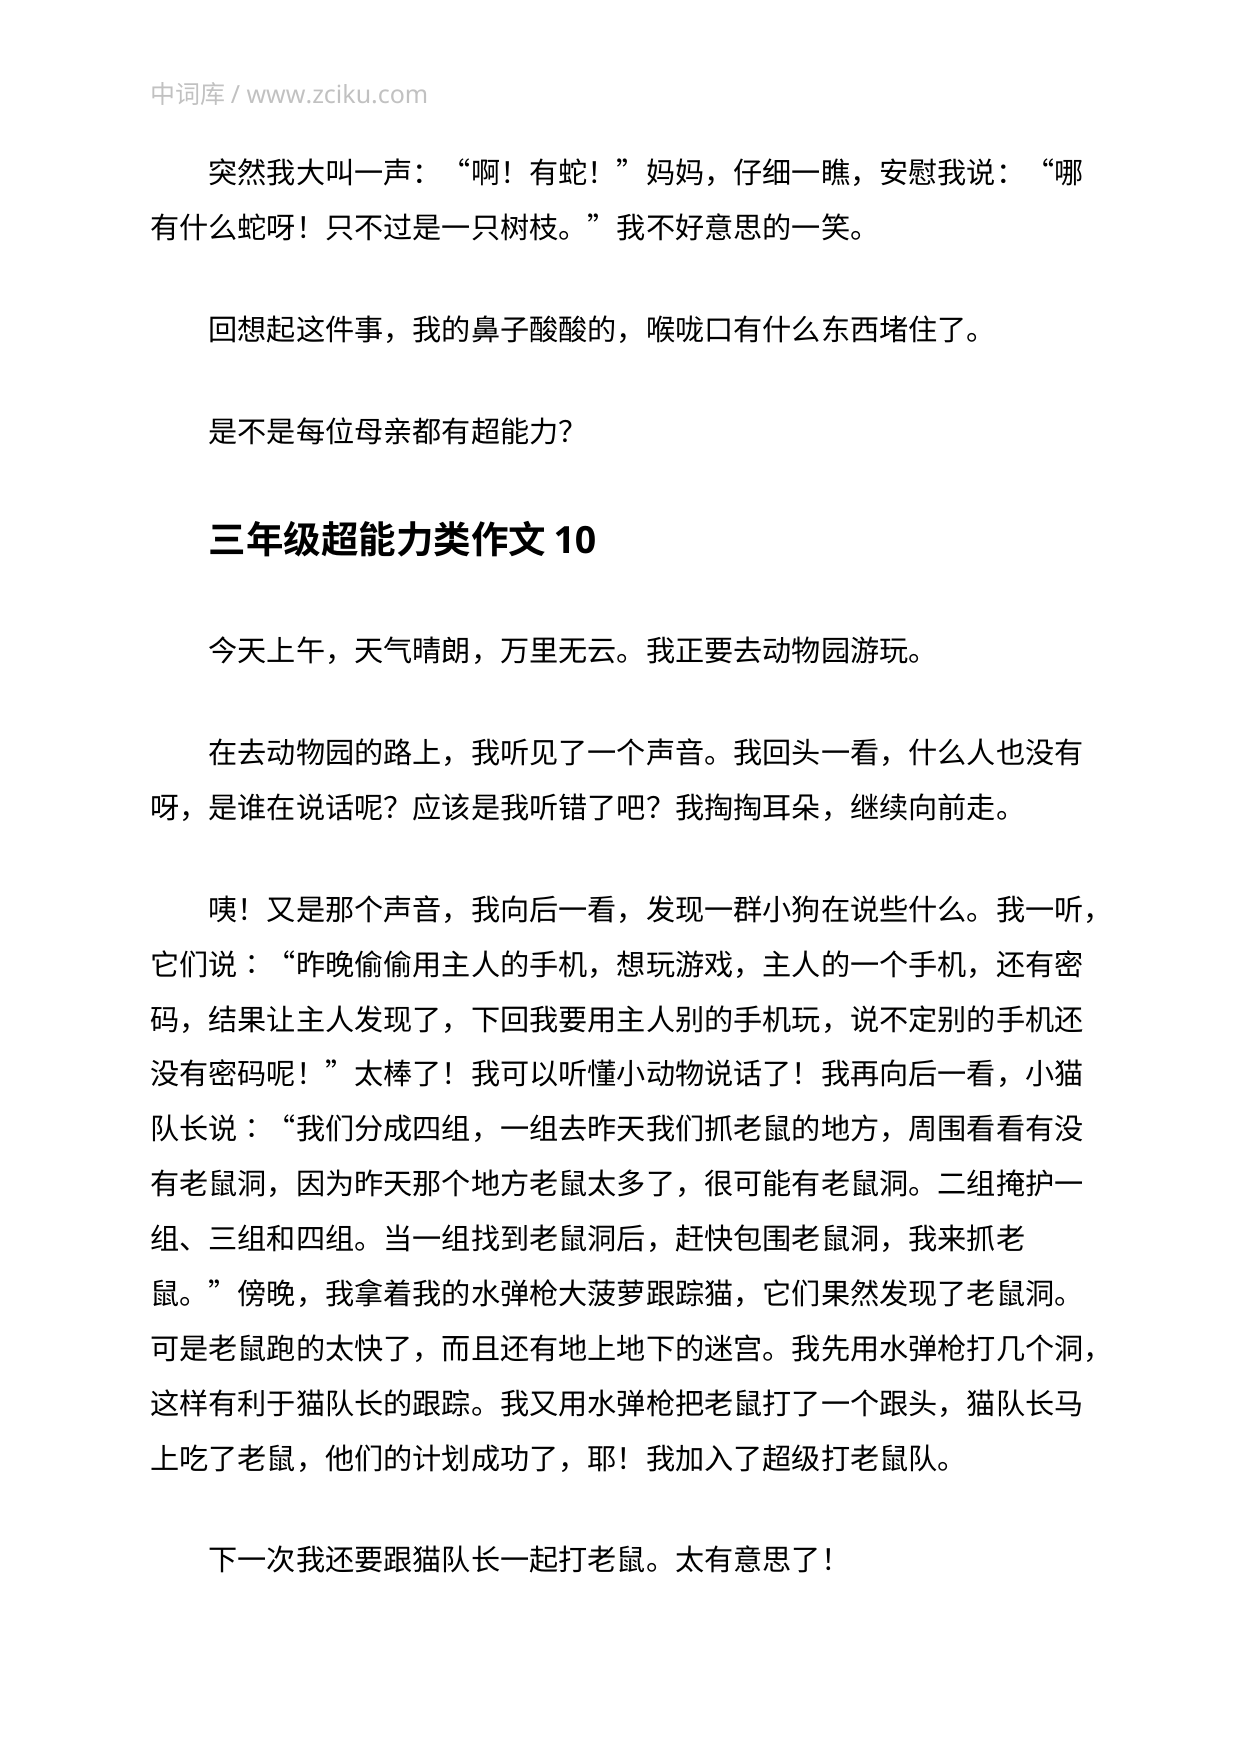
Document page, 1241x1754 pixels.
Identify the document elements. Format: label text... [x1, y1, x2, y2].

text 咦！又是那个声音，我向后一看，发现一群小狗在说些什么。我一听，它们说∶“昨晚偷偷用主人的手机，想玩游戏，主人的一个手机，还有密码，结果让主人发现了，下回我要用主人别的手机玩，说不定别的手机还没有密码呢！”太棒了！我可以听懂小动物说话了！我再向后一看，小猫队长说∶“我们分成四组，一组去昨天我们抓老鼠的地方，周围看看有没有老鼠洞，因为昨天那个地方老鼠太多了，很可能有老鼠洞。二组掩护一组、三组和四组。当一组找到老鼠洞后，赶快包围老鼠洞，我来抓老鼠。”傍晚，我拿着我的水弹枪大菠萝跟踪猫，它们果然发现了老鼠洞。可是老鼠跑的太快了，而且还有地上地下的迷宫。我先用水弹枪打几个洞，这样有利于猫队长的跟踪。我又用水弹枪把老鼠打了一个跟头，猫队长马上吃了老鼠，他们的计划成功了，耶！我加入了超级打老鼠队。 [150, 886, 1090, 1477]
text 在去动物园的路上，我听见了一个声音。我回头一看，什么人也没有呀，是谁在说话呢？应该是我听错了吧？我掏掏耳朵，继续向前走。 [150, 729, 1090, 827]
text 今天上午，天气晴朗，万里无云。我正要去动物园游玩。 [150, 628, 1090, 670]
text 回想起这件事，我的鼻子酸酸的，喉咙口有什么东西堵住了。 [150, 307, 1090, 349]
text 下一次我还要跟猫队长一起打老鼠。太有意思了！ [150, 1537, 1090, 1579]
text 三年级超能力类作文10 [150, 510, 1090, 565]
text 突然我大叫一声：“啊！有蛇！”妈妈，仔细一瞧，安慰我说：“哪有什么蛇呀！只不过是一只树枝。”我不好意思的一笑。 [150, 150, 1090, 247]
text 是不是每位母亲都有超能力？ [150, 408, 1090, 451]
